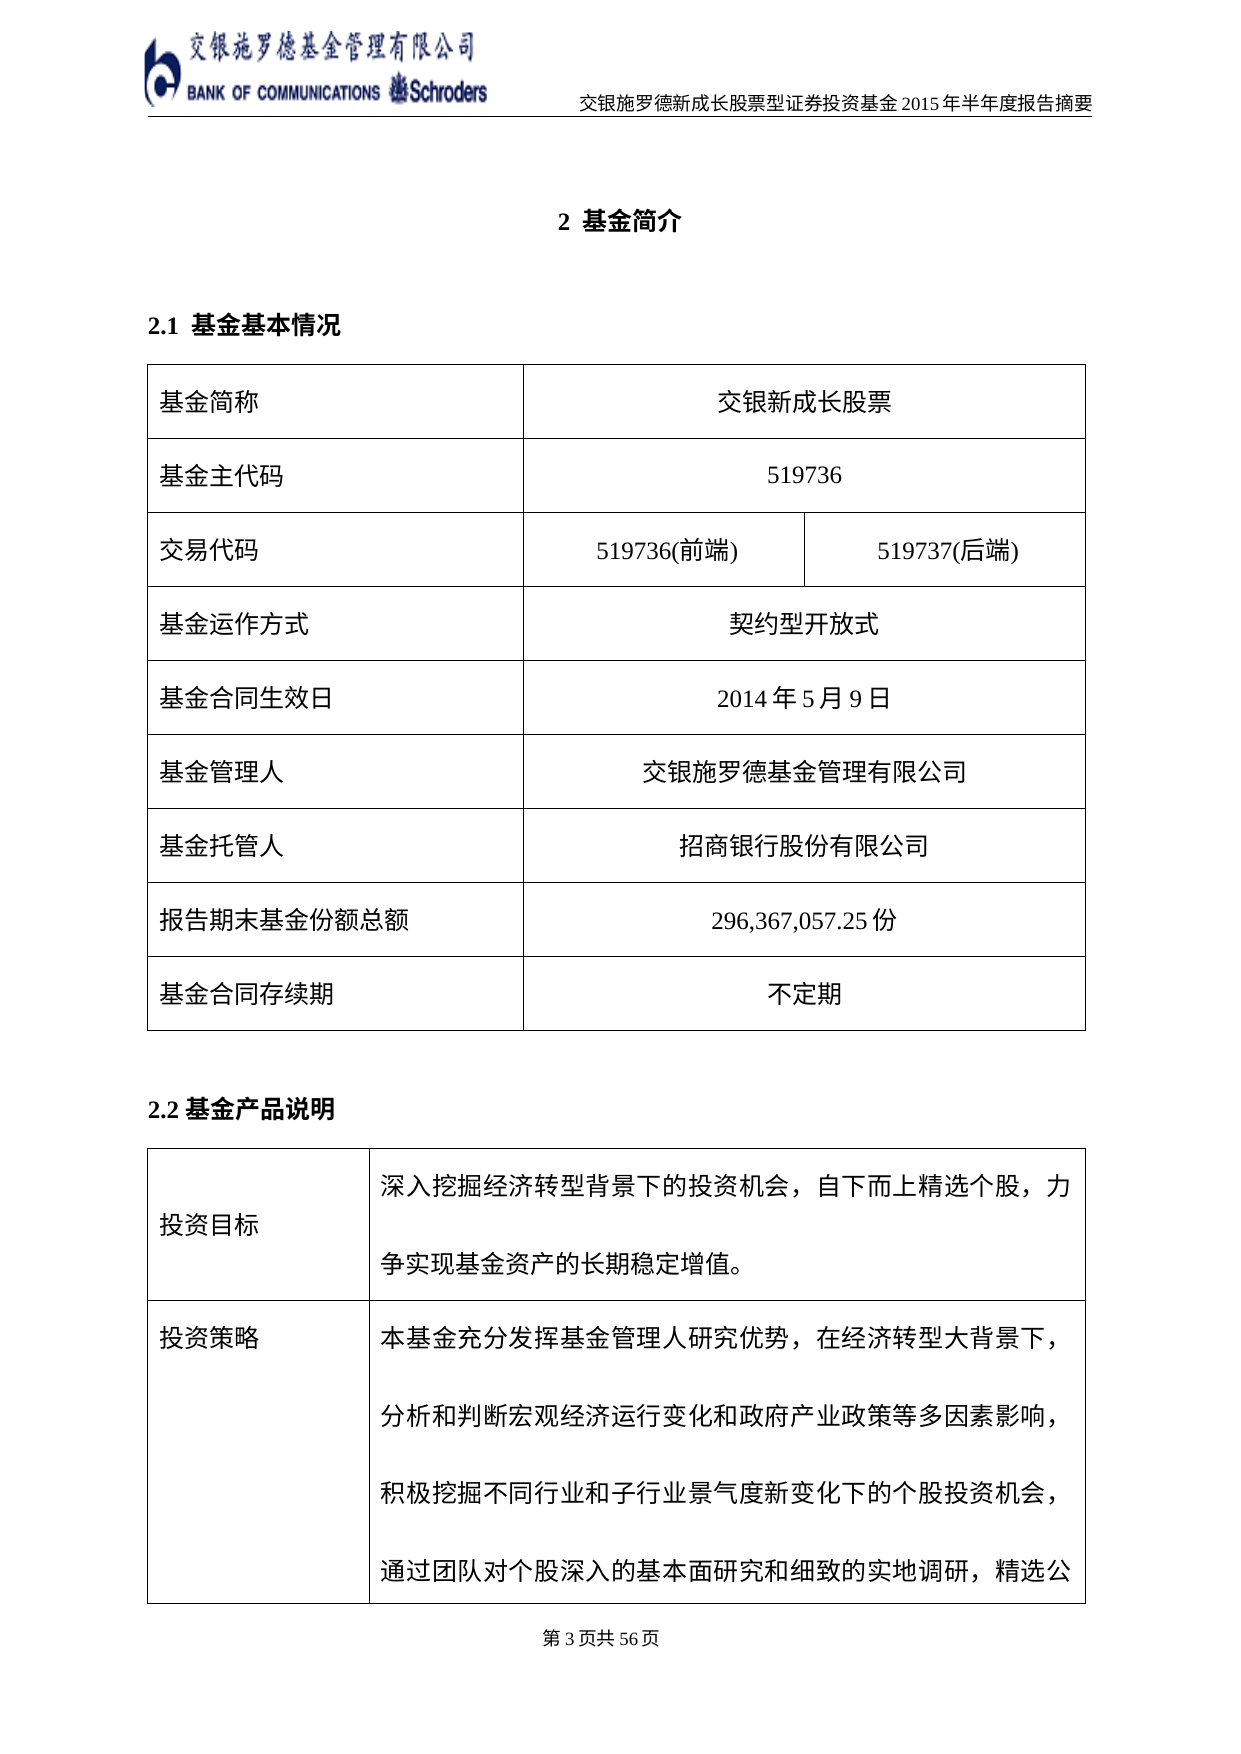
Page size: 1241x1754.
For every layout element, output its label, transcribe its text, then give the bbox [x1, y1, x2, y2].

subtitle 2.1 基金基本情况 [148, 291, 1092, 356]
table_header 投资目标 [148, 1149, 369, 1300]
table_cell 报告期末基金份额总额 [148, 883, 523, 956]
subtitle 2 基金简介 [148, 187, 1092, 252]
table_cell 296,367,057.25份 [524, 883, 1085, 956]
table_cell 不定期 [524, 957, 1085, 1030]
table_cell 基金运作方式 [148, 587, 523, 660]
table_cell 交银施罗德基金管理有限公司 [524, 735, 1085, 808]
table_header 交银新成长股票 [524, 365, 1085, 438]
picture [144, 31, 487, 107]
table_cell 2014年5月9日 [524, 661, 1085, 734]
table_cell 519736(前端) [524, 513, 804, 586]
table_cell 契约型开放式 [524, 587, 1085, 660]
table_cell 519737(后端) [805, 513, 1085, 586]
table_header 深入挖掘经济转型背景下的投资机会，自下而上精选个股，力争实现基金资产的长期稳定增值。 [370, 1149, 1085, 1300]
table_header 基金简称 [148, 365, 523, 438]
table_cell 招商银行股份有限公司 [524, 809, 1085, 882]
table_cell 基金管理人 [148, 735, 523, 808]
table_cell 基金主代码 [148, 439, 523, 512]
table_cell 基金托管人 [148, 809, 523, 882]
table_cell 交易代码 [148, 513, 523, 586]
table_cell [370, 1301, 1085, 1602]
table_cell 投资策略 [148, 1301, 369, 1602]
table_cell 基金合同存续期 [148, 957, 523, 1030]
table_cell 基金合同生效日 [148, 661, 523, 734]
table_cell 519736 [524, 439, 1085, 512]
subtitle 2.2 基金产品说明 [148, 1076, 1092, 1141]
